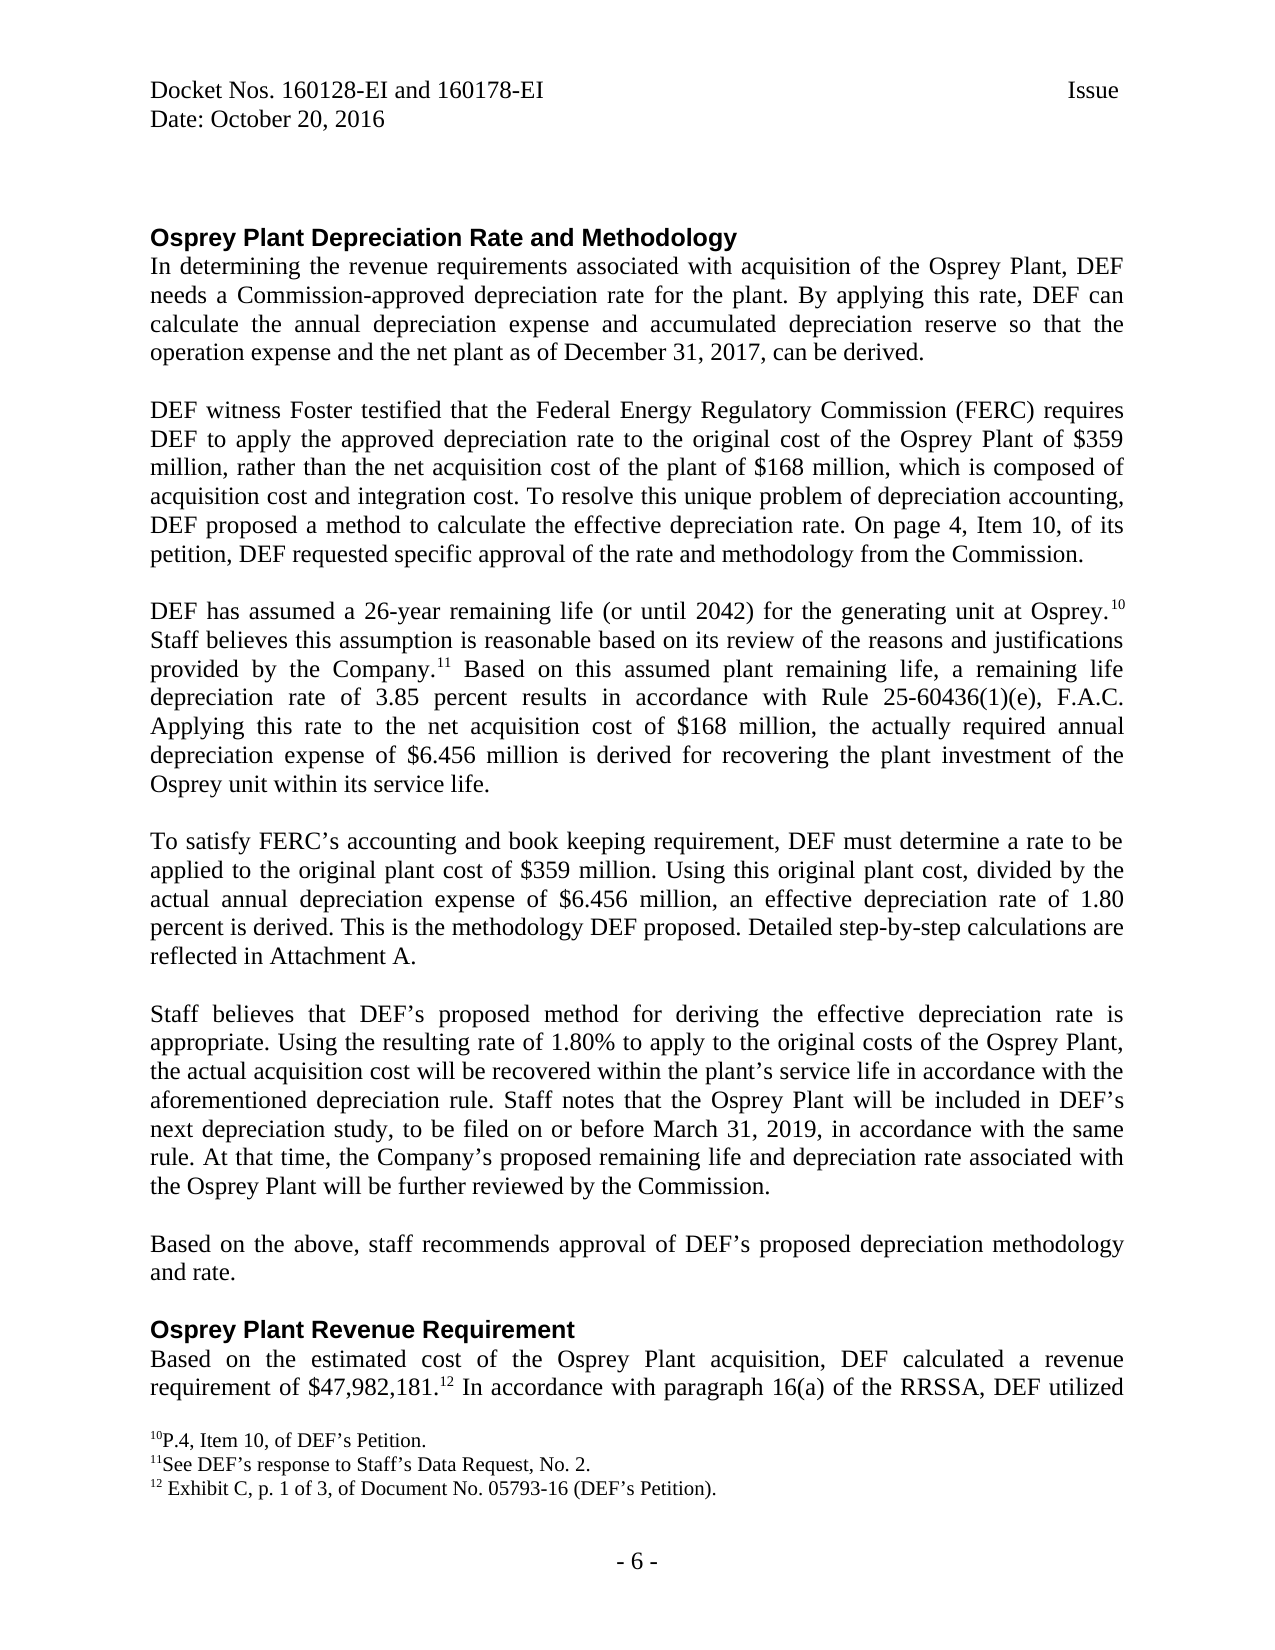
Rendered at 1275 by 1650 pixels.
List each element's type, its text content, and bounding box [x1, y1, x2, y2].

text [150, 1344, 1125, 1401]
text Osprey Plant Depreciation Rate and Methodology [150, 222, 1125, 251]
text DEF witness Foster testified that the Federal Energy Regulatory Commission (FERC) requires DEF to apply the approved depreciation rate to the original cost of the Osprey Plant of $359 million, rather than the net acquisition cost of the plant of $168 million, which is composed of acquisition cost and integration cost. To resolve this unique problem of depreciation accounting, DEF proposed a method to calculate the effective depreciation rate. On page 4, Item 10, of its petition, DEF requested specific approval of the rate and methodology from the Commission. [150, 395, 1125, 567]
text To satisfy FERC’s accounting and book keeping requirement, DEF must determine a rate to be applied to the original plant cost of $359 million. Using this original plant cost, divided by the actual annual depreciation expense of $6.456 million, an effective depreciation rate of 1.80 percent is derived. This is the methodology DEF proposed. Detailed step-by-step calculations are reflected in Attachment A. [150, 826, 1125, 970]
text Staff believes that DEF’s proposed method for deriving the effective depreciation rate is appropriate. Using the resulting rate of 1.80% to apply to the original costs of the Osprey Plant, the actual acquisition cost will be recovered within the plant’s service life in accordance with the aforementioned depreciation rule. Staff notes that the Osprey Plant will be included in DEF’s next depreciation study, to be filed on or before March 31, 2019, in accordance with the same rule. At that time, the Company’s proposed remaining life and depreciation rate associated with the Osprey Plant will be further reviewed by the Commission. [150, 999, 1125, 1200]
text DEF has assumed a 26-year remaining life (or until 2042) for the generating unit at Osprey. Staff believes this assumption is reasonable based on its review of the reasons and justifications provided by the Company. Based on this assumed plant remaining life, a remaining life depreciation rate of 3.85 percent results in accordance with Rule 25-60436(1)(e), F.A.C. Applying this rate to the net acquisition cost of $168 million, the actually required annual depreciation expense of $6.456 million is derived for recovering the plant investment of the Osprey unit within its service life. [150, 596, 1125, 797]
text Based on the above, staff recommends approval of DEF’s proposed depreciation methodology and rate. [150, 1229, 1125, 1286]
text Osprey Plant Revenue Requirement [150, 1315, 1125, 1344]
text In determining the revenue requirements associated with acquisition of the Osprey Plant, DEF needs a Commission-approved depreciation rate for the plant. By applying this rate, DEF can calculate the annual depreciation expense and accumulated depreciation reserve so that the operation expense and the net plant as of December 31, 2017, can be derived. [150, 251, 1125, 366]
